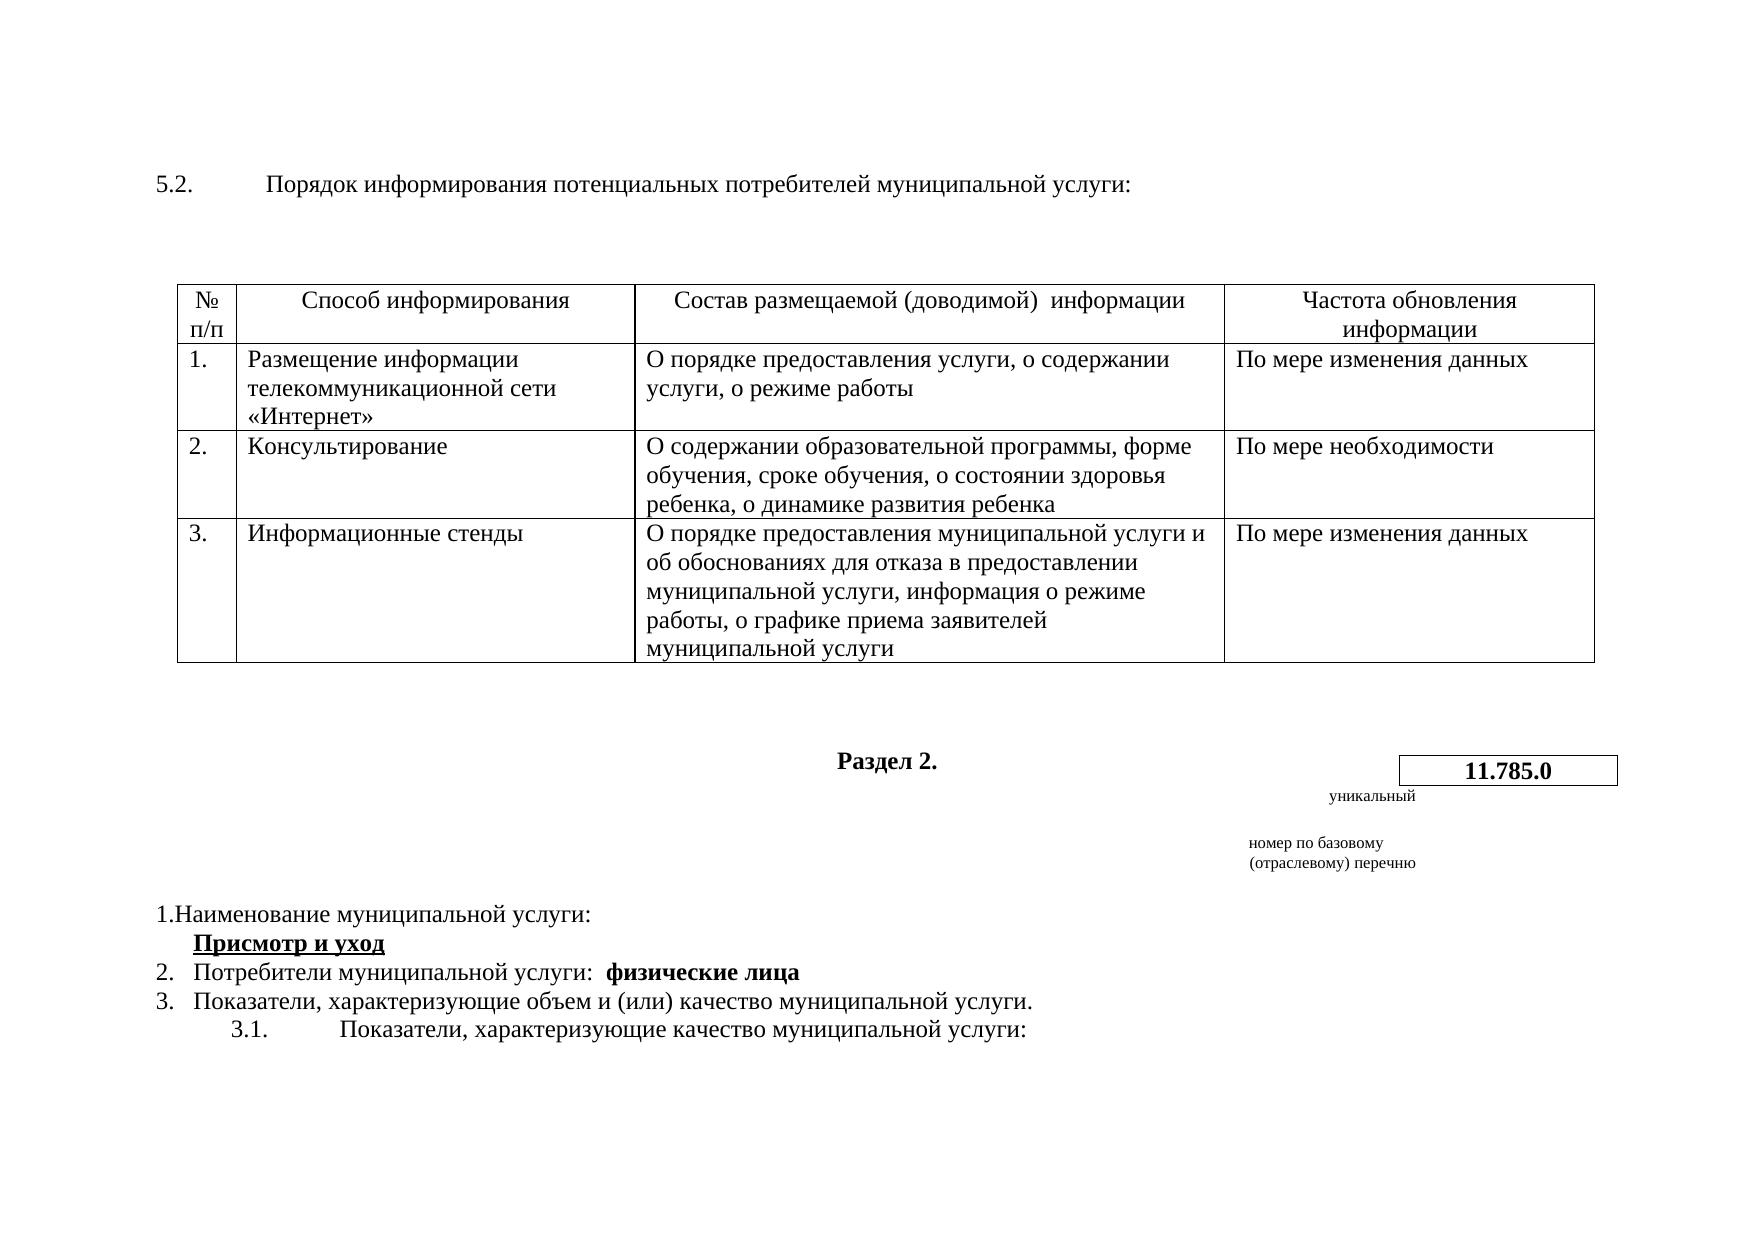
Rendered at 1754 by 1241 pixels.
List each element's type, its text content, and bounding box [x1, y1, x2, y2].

table_cell Информационные стенды [237, 519, 634, 662]
table_cell О содержании образовательной программы, форме обучения, сроке обучения, о состоянии здоровья ребенка, о динамике развития ребенка [636, 431, 1224, 517]
list Порядок информирования потенциальных потребителей муниципальной услуги: [156, 169, 1636, 198]
table_cell По мере изменения данных [1225, 344, 1594, 430]
table_cell О порядке предоставления услуги, о содержании услуги, о режиме работы [636, 344, 1224, 430]
list Потребители муниципальной услуги: физические лица [156, 957, 1636, 986]
table_cell О порядке предоставления муниципальной услуги и об обоснованиях для отказа в предоставлении муниципальной услуги, информация о режиме работы, о графике приема заявителей муниципальной услуги [636, 519, 1224, 662]
table_header Состав размещаемой (доводимой) информации [636, 285, 1224, 343]
table_cell Консультирование [237, 431, 634, 517]
table_header Частота обновления информации [1225, 285, 1594, 343]
text Раздел 2. уникальный [118, 746, 1636, 805]
table_cell По мере необходимости [1225, 431, 1594, 517]
text (отраслевому) перечню [118, 852, 1636, 872]
text 1.Наименование муниципальной услуги: [156, 899, 1636, 928]
list Показатели, характеризующие объем и (или) качество муниципальной услуги. [156, 986, 1636, 1014]
table_cell По мере изменения данных [1225, 519, 1594, 662]
table_cell 3. [178, 519, 236, 662]
text номер по базовому [44, 833, 1636, 852]
list Присмотр и уход [193, 928, 1636, 957]
table_cell Размещение информации телекоммуникационной сети «Интернет» [237, 344, 634, 430]
table_cell 1. [178, 344, 236, 430]
list Показатели, характеризующие качество муниципальной услуги: [231, 1014, 1636, 1043]
table_header № п/п [178, 285, 236, 343]
table_header Способ информирования [237, 285, 634, 343]
table_cell 2. [178, 431, 236, 517]
table_header 11.785.0 [1400, 756, 1617, 785]
